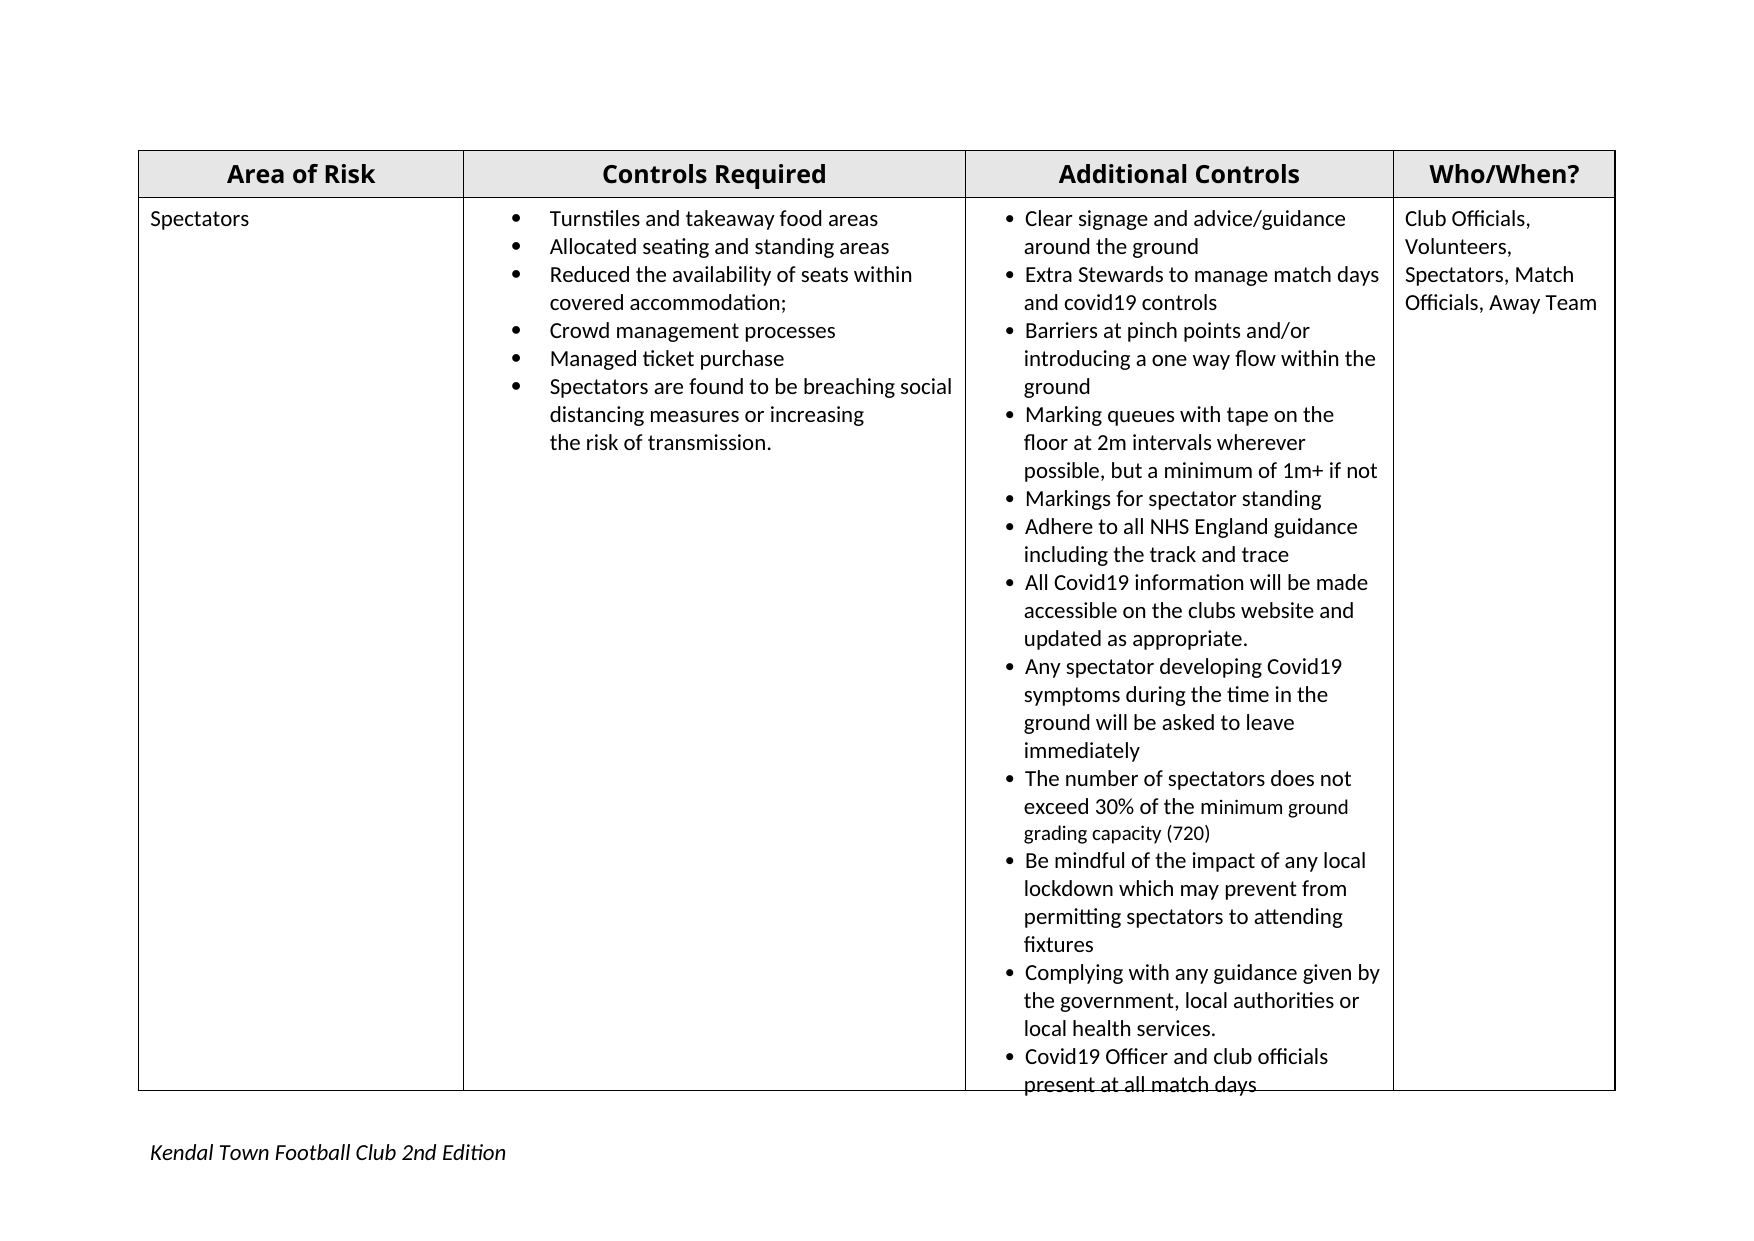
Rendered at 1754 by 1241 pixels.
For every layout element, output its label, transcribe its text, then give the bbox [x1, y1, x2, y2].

table_cell Club Officials, Volunteers, Spectators, Match Officials, Away Team [1394, 198, 1614, 1090]
table_header Area of Risk [139, 151, 463, 197]
table_header Who/When? [1394, 151, 1614, 197]
table_header Additional Controls [966, 151, 1393, 197]
table_header Controls Required [464, 151, 965, 197]
table_cell Spectators [139, 198, 463, 1090]
table_cell Turnstiles and takeaway food areas Allocated seating and standing areas Reduced the availability of seats within covered accommodation; Crowd management processes Managed ticket purchase Spectators are found to be breaching social distancing measures or increasing the risk of transmission. [464, 198, 965, 1090]
table_cell Clear signage and advice/guidance around the ground Extra Stewards to manage match days and covid19 controls Barriers at pinch points and/or introducing a one way flow within the ground Marking queues with tape on the floor at 2m intervals wherever possible, but a minimum of 1m+ if not Markings for spectator standing Adhere to all NHS England guidance including the track and trace All Covid19 information will be made accessible on the clubs website and updated as appropriate. Any spectator developing Covid19 symptoms during the time in the ground will be asked to leave immediately The number of spectators does not exceed 30% of the minimum ground grading capacity (720) Be mindful of the impact of any local lockdown which may prevent from permitting spectators to attending fixtures Complying with any guidance given by the government, local authorities or local health services. Covid19 Officer and club officials present at all match days [966, 198, 1393, 1090]
